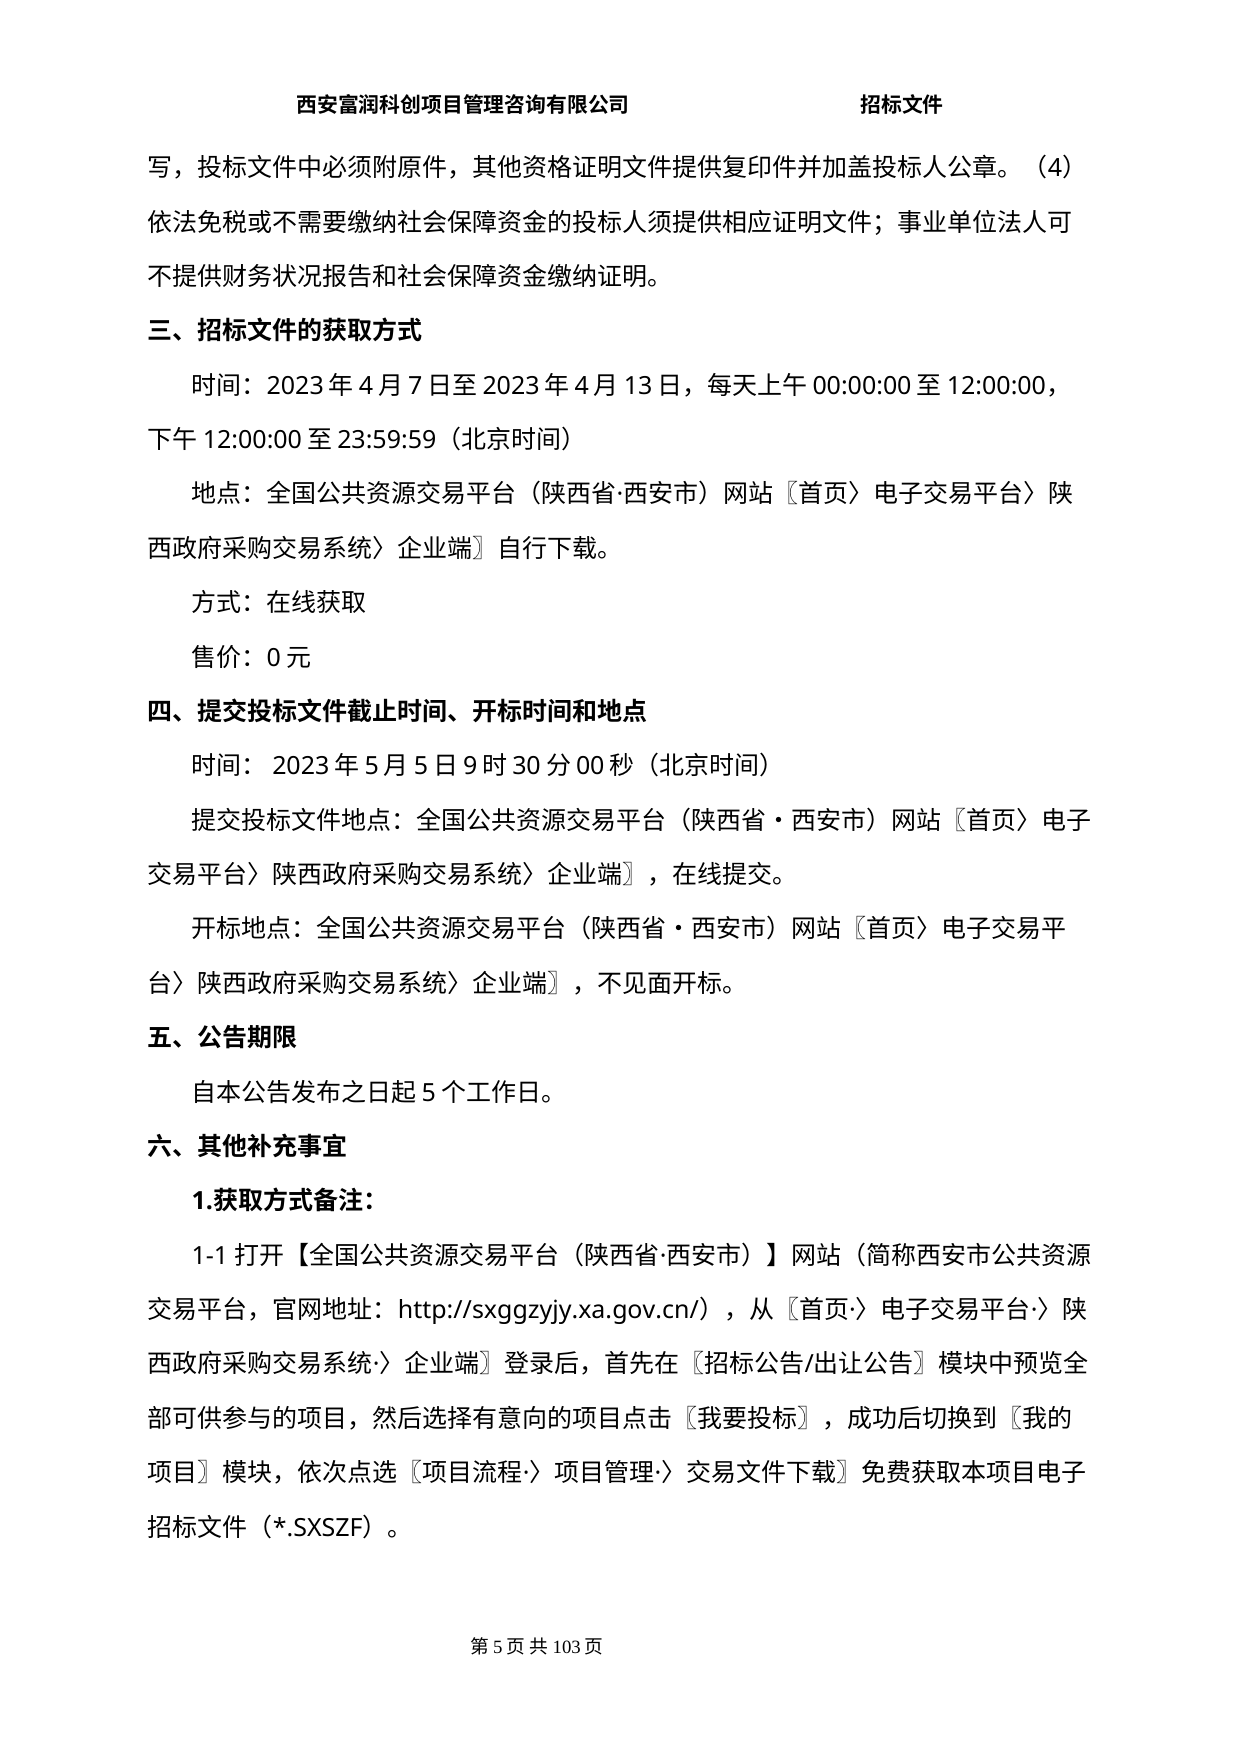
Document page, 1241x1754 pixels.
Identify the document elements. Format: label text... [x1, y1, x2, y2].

text 时间： 2023年5月5日9时30分00秒（北京时间） [148, 746, 1092, 782]
text 四、提交投标文件截止时间、开标时间和地点 [148, 691, 1092, 728]
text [148, 148, 1092, 293]
text 1.获取方式备注： [148, 1181, 1092, 1217]
subtitle 五、公告期限 [148, 1018, 1092, 1054]
subtitle 六、其他补充事宜 [148, 1126, 1092, 1163]
text 时间：2023年4月7日至2023年4月13日，每天上午00:00:00至12:00:00，下午12:00:00至23:59:59（北京时间） [148, 365, 1092, 456]
text 1-1 打开【全国公共资源交易平台（陕西省·西安市）】网站（简称西安市公共资源交易平台，官网地址：http://sxggzyjy.xa.gov.cn/），从〖首页·〉电子交易平台·〉陕西政府采购交易系统·〉企业端〗登录后，首先在〖招标公告/出让公告〗模块中预览全部可供参与的项目，然后选择有意向的项目点击〖我要投标〗，成功后切换到〖我的项目〗模块，依次点选〖项目流程·〉项目管理·〉交易文件下载〗免费获取本项目电子招标文件（*.SXSZF）。 [148, 1235, 1092, 1543]
text 地点：全国公共资源交易平台（陕西省·西安市）网站〖首页〉电子交易平台〉陕西政府采购交易系统〉企业端〗自行下载。 [148, 474, 1092, 564]
text 三、招标文件的获取方式 [148, 311, 1092, 347]
text 售价：0元 [148, 637, 1092, 673]
text 开标地点：全国公共资源交易平台（陕西省•西安市）网站〖首页〉电子交易平台〉陕西政府采购交易系统〉企业端〗，不见面开标。 [148, 909, 1092, 999]
text 自本公告发布之日起5个工作日。 [148, 1072, 1092, 1108]
text 提交投标文件地点：全国公共资源交易平台（陕西省•西安市）网站〖首页〉电子交易平台〉陕西政府采购交易系统〉企业端〗，在线提交。 [148, 800, 1092, 891]
text 方式：在线获取 [148, 583, 1092, 619]
